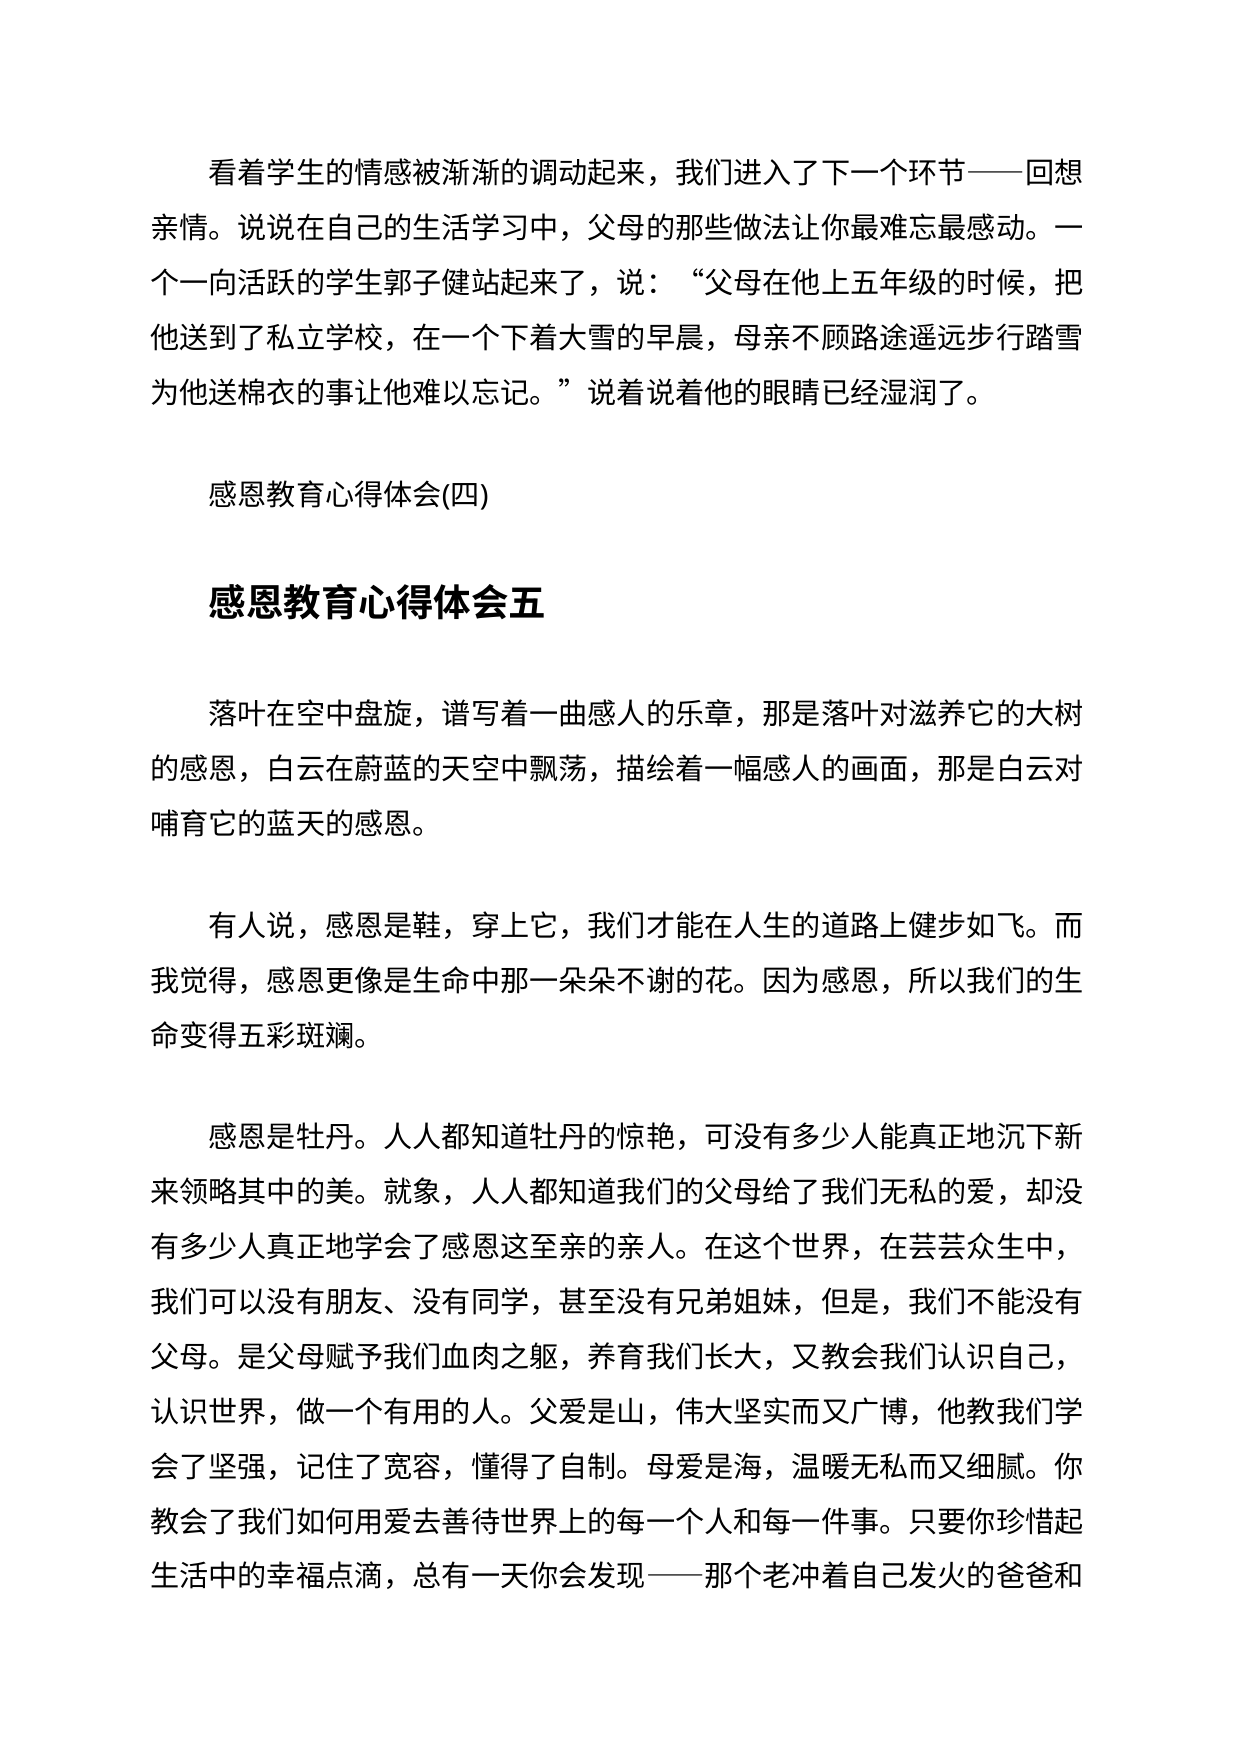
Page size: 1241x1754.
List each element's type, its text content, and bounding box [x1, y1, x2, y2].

text 落叶在空中盘旋，谱写着一曲感人的乐章，那是落叶对滋养它的大树的感恩，白云在蔚蓝的天空中飘荡，描绘着一幅感人的画面，那是白云对哺育它的蓝天的感恩。 [150, 691, 1090, 843]
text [150, 1114, 1090, 1595]
text 看着学生的情感被渐渐的调动起来，我们进入了下一个环节——回想亲情。说说在自己的生活学习中，父母的那些做法让你最难忘最感动。一个一向活跃的学生郭子健站起来了，说：“父母在他上五年级的时候，把他送到了私立学校，在一个下着大雪的早晨，母亲不顾路途遥远步行踏雪为他送棉衣的事让他难以忘记。”说着说着他的眼睛已经湿润了。 [150, 150, 1090, 412]
text 有人说，感恩是鞋，穿上它，我们才能在人生的道路上健步如飞。而我觉得，感恩更像是生命中那一朵朵不谢的花。因为感恩，所以我们的生命变得五彩斑斓。 [150, 902, 1090, 1054]
text 感恩教育心得体会五 [150, 573, 1090, 628]
text 感恩教育心得体会(四) [150, 471, 1090, 514]
